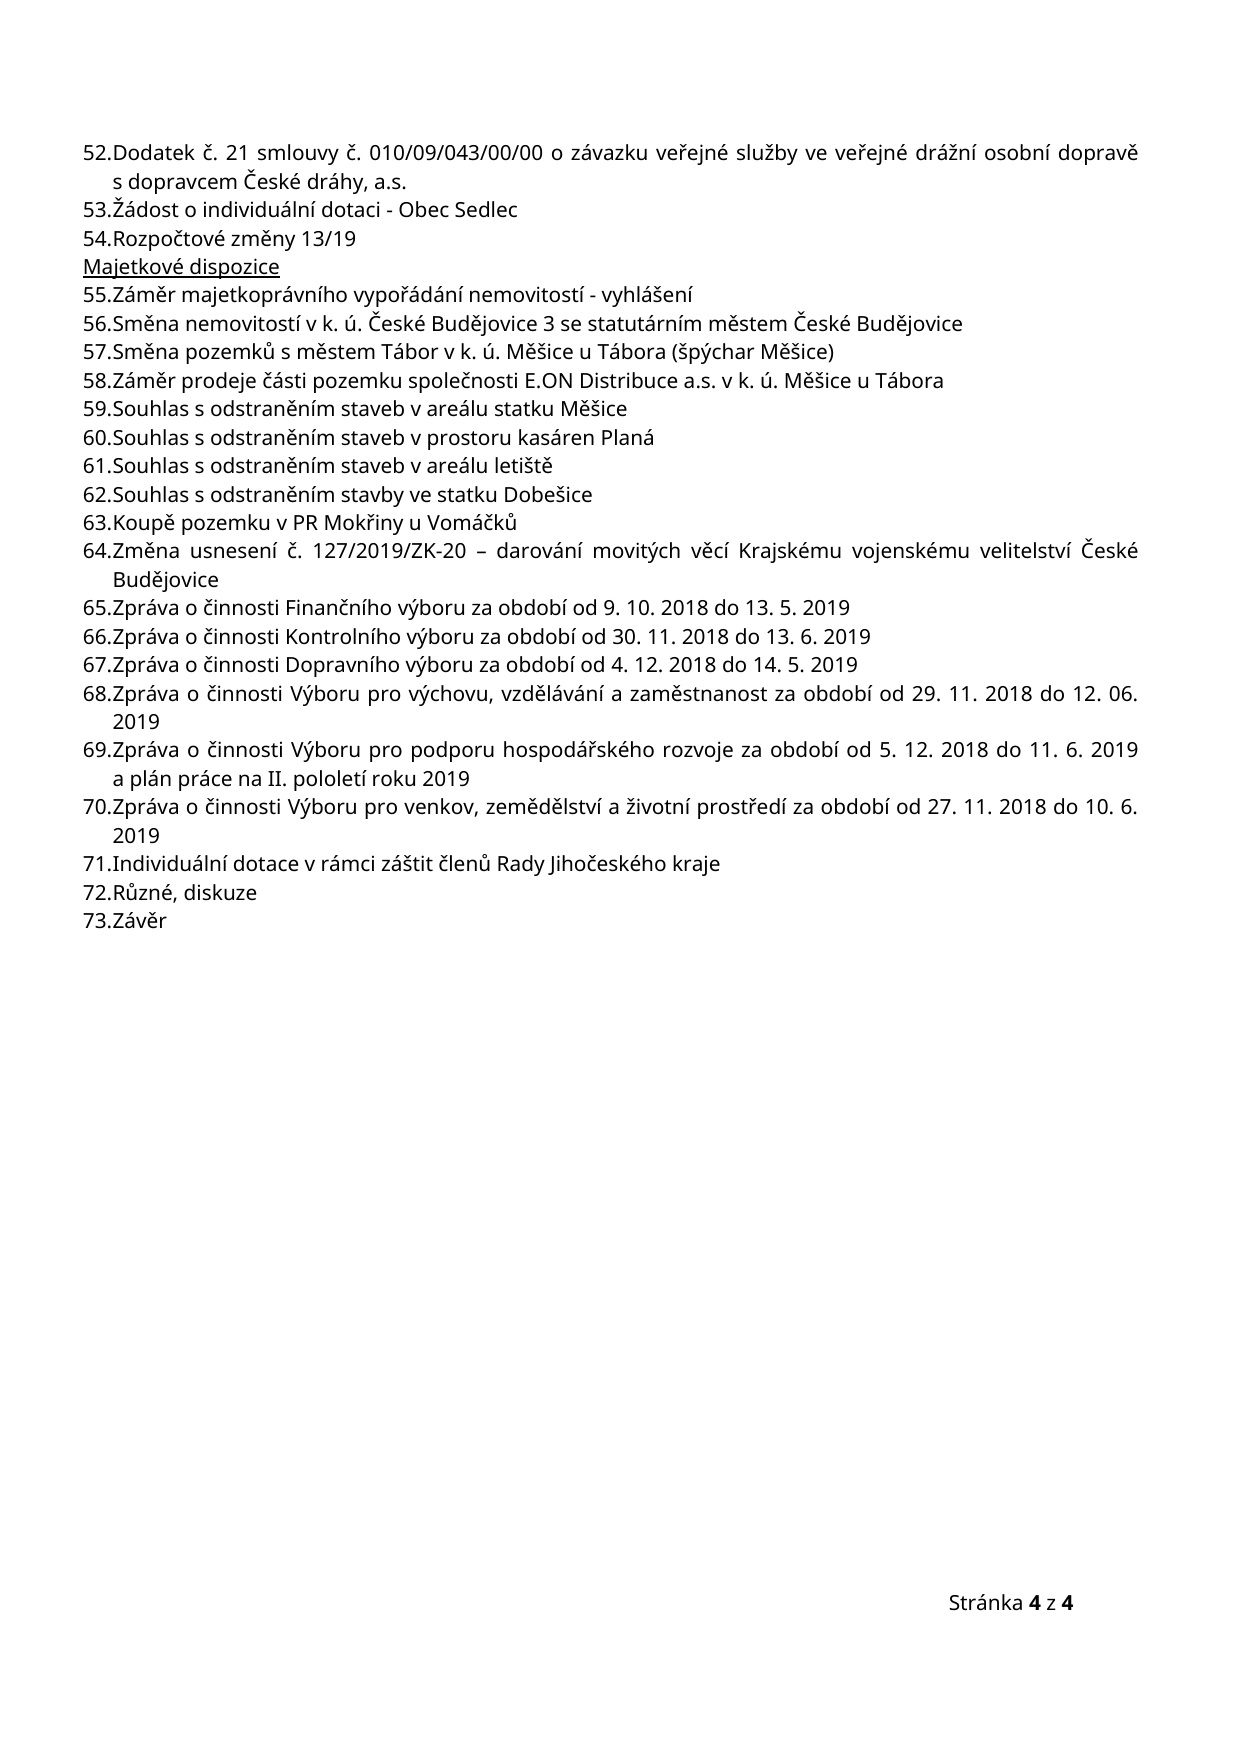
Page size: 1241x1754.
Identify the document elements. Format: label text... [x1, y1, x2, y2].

list Závěr [83, 906, 1140, 935]
list Souhlas s odstraněním staveb v prostoru kasáren Planá [83, 423, 1140, 451]
list Záměr prodeje části pozemku společnosti E.ON Distribuce a.s. v k. ú. Měšice u Tábora [83, 366, 1140, 394]
list Zpráva o činnosti Kontrolního výboru za období od 30. 11. 2018 do 13. 6. 2019 [83, 622, 1140, 650]
list Zpráva o činnosti Výboru pro výchovu, vzdělávání a zaměstnanost za období od 29. 11. 2018 do 12. 06. 2019 [83, 679, 1140, 736]
list Individuální dotace v rámci záštit členů Rady Jihočeského kraje [83, 849, 1140, 878]
list Rozpočtové změny 13/19 [83, 224, 1140, 252]
list Souhlas s odstraněním staveb v areálu statku Měšice [83, 394, 1140, 423]
list Dodatek č. 21 smlouvy č. 010/09/043/00/00 o závazku veřejné služby ve veřejné drážní osobní dopravě s dopravcem České dráhy, a.s. [83, 138, 1140, 195]
list Směna nemovitostí v k. ú. České Budějovice 3 se statutárním městem České Budějovice [83, 309, 1140, 337]
list Žádost o individuální dotaci - Obec Sedlec [83, 195, 1140, 224]
list Zpráva o činnosti Výboru pro podporu hospodářského rozvoje za období od 5. 12. 2018 do 11. 6. 2019 a plán práce na II. pololetí roku 2019 [83, 736, 1140, 792]
list Zpráva o činnosti Dopravního výboru za období od 4. 12. 2018 do 14. 5. 2019 [83, 650, 1140, 679]
list Zpráva o činnosti Finančního výboru za období od 9. 10. 2018 do 13. 5. 2019 [83, 593, 1140, 622]
list Souhlas s odstraněním stavby ve statku Dobešice [83, 480, 1140, 508]
text Majetkové dispozice [83, 252, 1140, 281]
list Změna usnesení č. 127/2019/ZK-20 – darování movitých věcí Krajskému vojenskému velitelství České Budějovice [83, 537, 1140, 593]
list Směna pozemků s městem Tábor v k. ú. Měšice u Tábora (špýchar Měšice) [83, 337, 1140, 366]
list Záměr majetkoprávního vypořádání nemovitostí - vyhlášení [83, 281, 1140, 309]
list Zpráva o činnosti Výboru pro venkov, zemědělství a životní prostředí za období od 27. 11. 2018 do 10. 6. 2019 [83, 792, 1140, 849]
list Koupě pozemku v PR Mokřiny u Vomáčků [83, 508, 1140, 537]
list Různé, diskuze [83, 878, 1140, 906]
list Souhlas s odstraněním staveb v areálu letiště [83, 451, 1140, 480]
